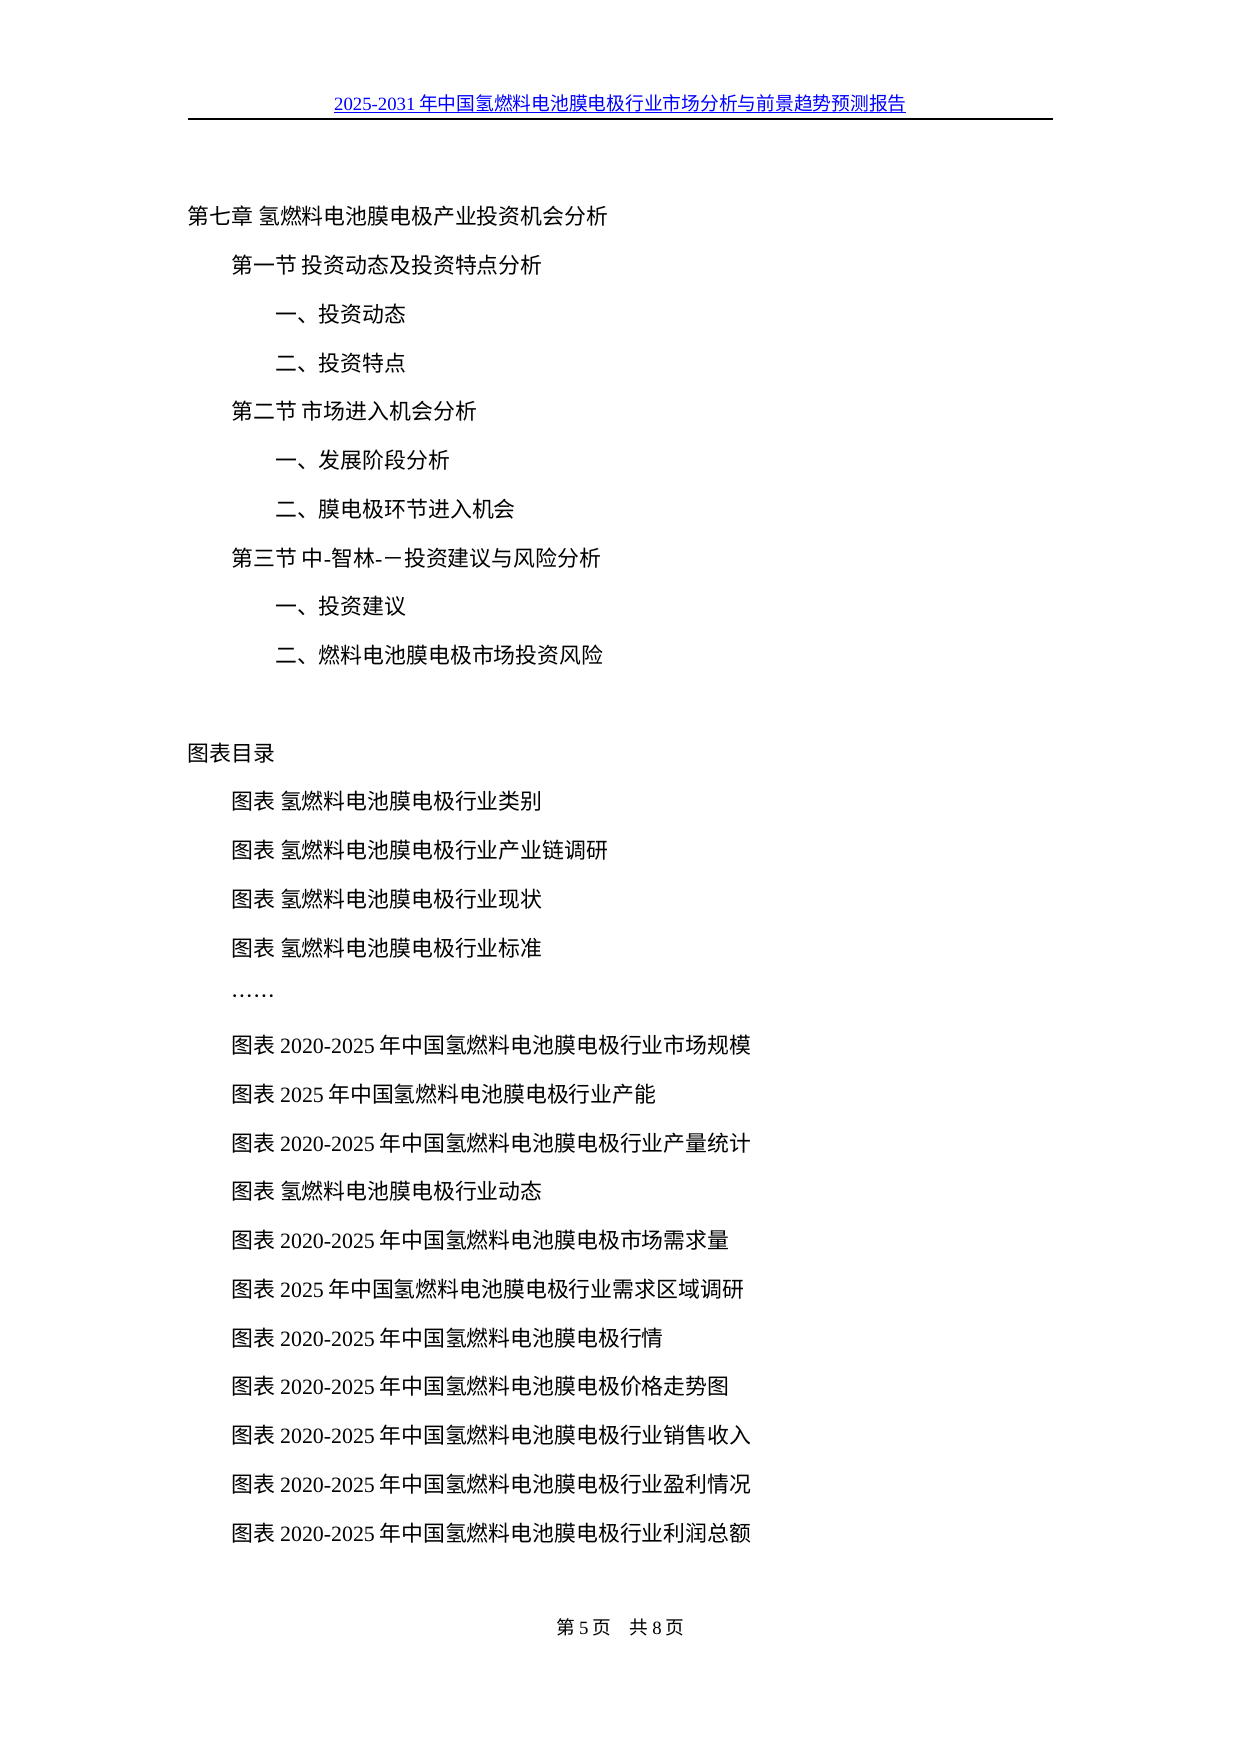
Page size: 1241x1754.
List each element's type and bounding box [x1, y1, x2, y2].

text [187, 150, 1053, 1548]
